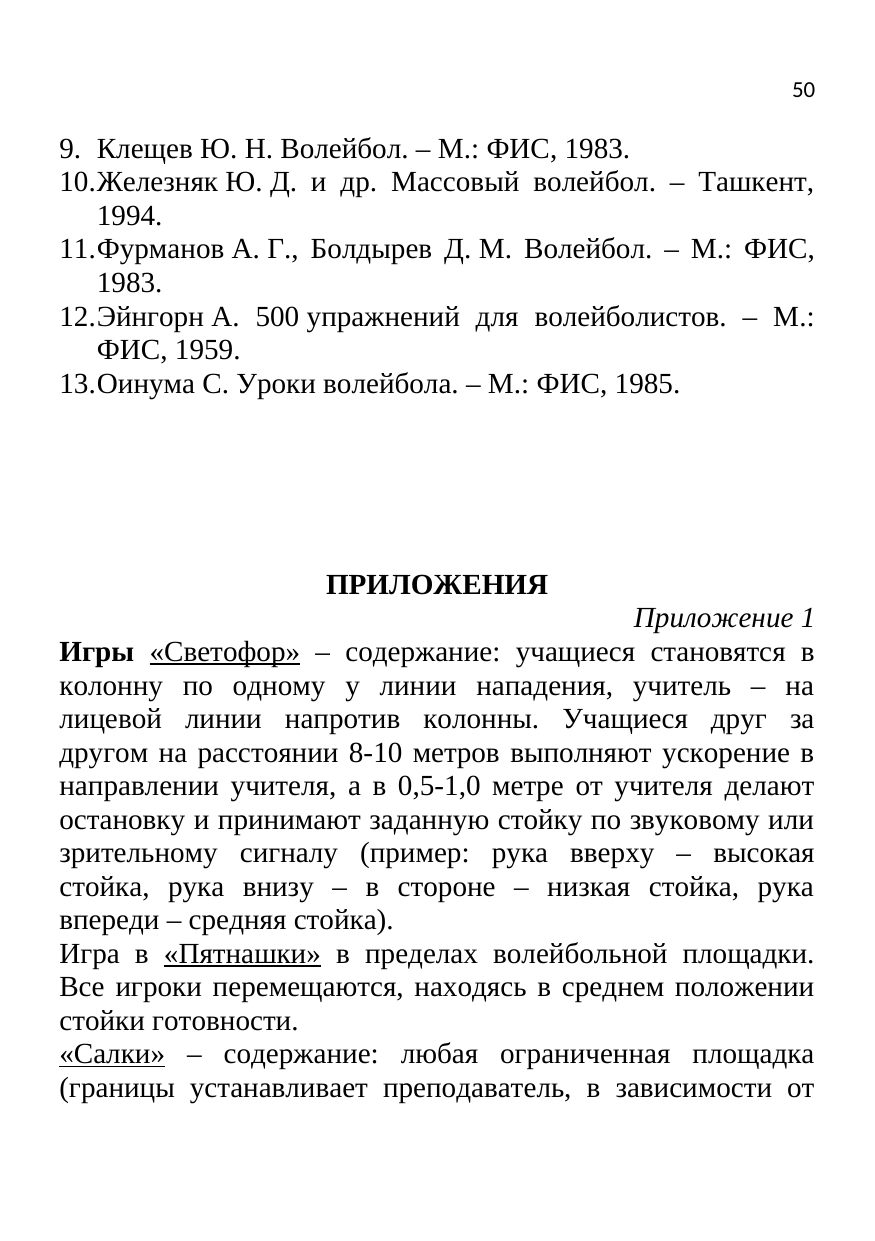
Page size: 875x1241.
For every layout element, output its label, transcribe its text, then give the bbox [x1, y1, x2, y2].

list Оинума С. Уроки волейбола. – М.: ФИС, 1985. [59, 366, 815, 399]
text ПРИЛОЖЕНИЯ [59, 567, 815, 601]
list Эйнгорн А. 500 упражнений для волейболистов. – М.: ФИС, 1959. [59, 299, 815, 366]
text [59, 1037, 815, 1104]
list Фурманов А. Г., Болдырев Д. М. Волейбол. – М.: ФИС, 1983. [59, 232, 815, 299]
list Железняк Ю. Д. и др. Массовый волейбол. – Ташкент, 1994. [59, 164, 815, 232]
list Клещев Ю. Н. Волейбол. – М.: ФИС, 1983. [59, 131, 815, 164]
text Игра в «Пятнашки» в пределах волейбольной площадки. Все игроки перемещаются, находясь в среднем положении стойки готовности. [59, 936, 815, 1037]
text Приложение 1 [59, 601, 815, 634]
text Игры «Светофор» – содержание: учащиеся становятся в колонну по одному у линии нападения, учитель – на лицевой линии напротив колонны. Учащиеся друг за другом на расстоянии 8-10 метров выполняют ускорение в направлении учителя, а в 0,5-1,0 метре от учителя делают остановку и принимают заданную стойку по звуковому или зрительному сигналу (пример: рука вверху – высокая стойка, рука внизу – в стороне – низкая стойка, рука впереди – средняя стойка). [59, 634, 815, 936]
